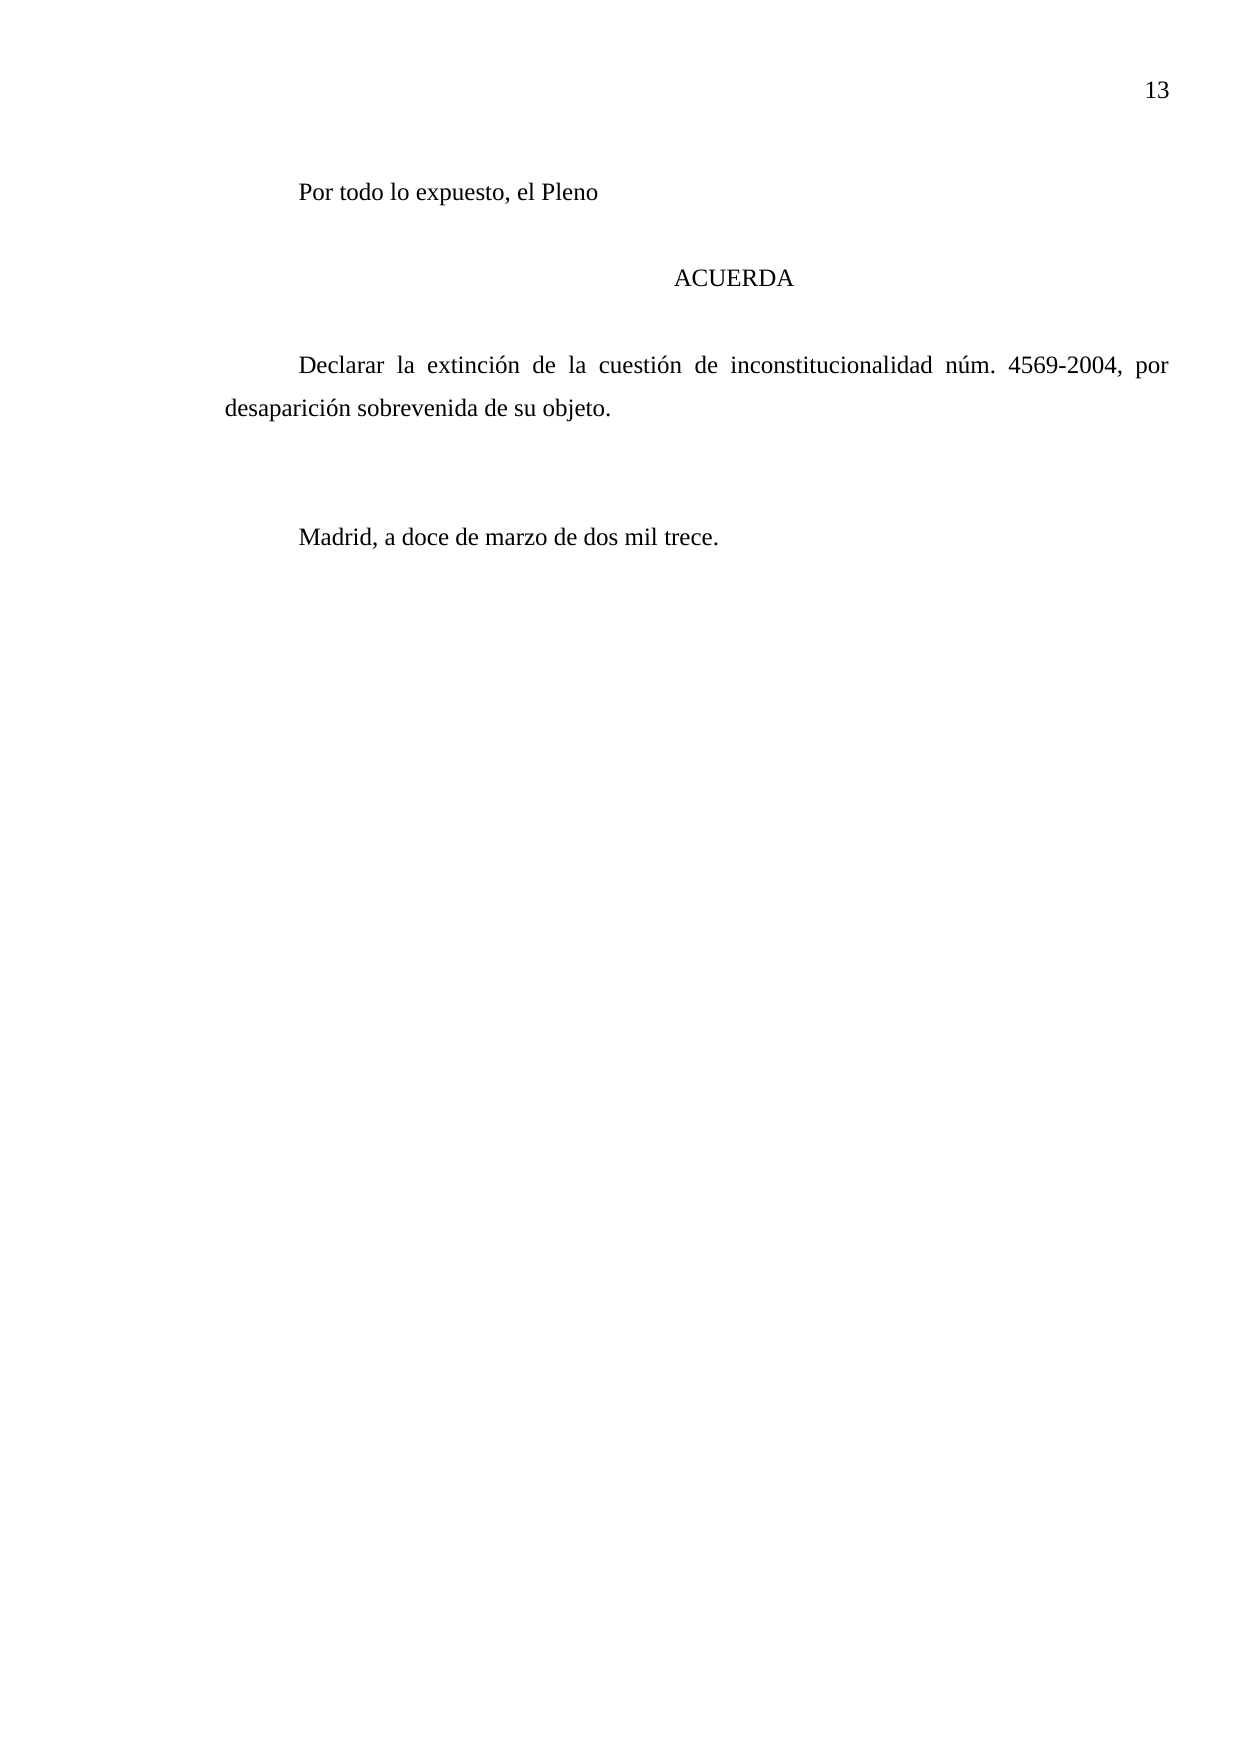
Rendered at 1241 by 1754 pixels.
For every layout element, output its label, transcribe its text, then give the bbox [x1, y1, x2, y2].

text Por todo lo expuesto, el Pleno [224, 177, 1169, 206]
text Declarar la extinción de la cuestión de inconstitucionalidad núm. 4569-2004, por desaparición sobrevenida de su objeto. [224, 350, 1169, 422]
text Madrid, a doce de marzo de dos mil trece. [224, 522, 1169, 551]
text ACUERDA [224, 263, 1169, 292]
